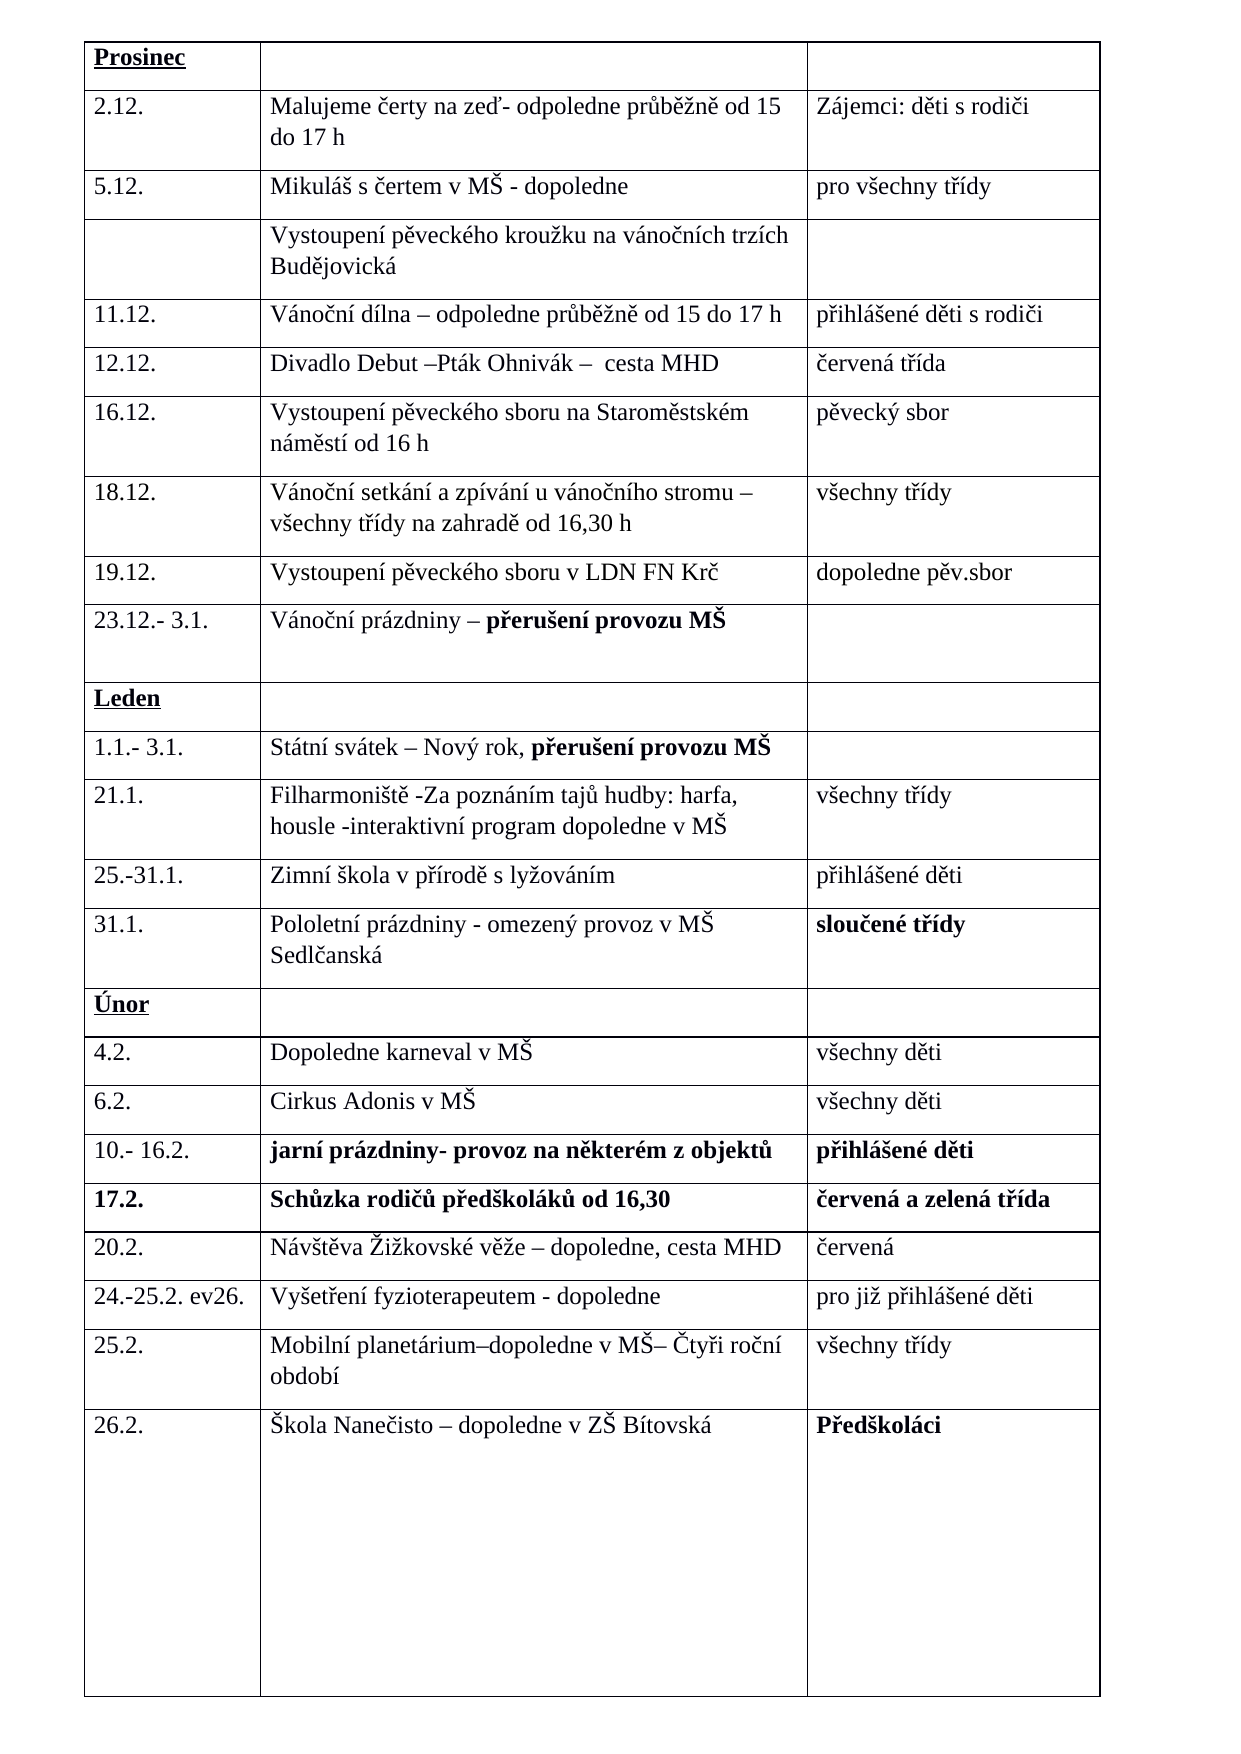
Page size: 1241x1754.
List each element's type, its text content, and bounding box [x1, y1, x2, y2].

table_cell Zimní škola v přírodě s lyžováním [261, 860, 807, 908]
table_cell sloučené třídy [808, 909, 1099, 988]
table_cell všechny děti [808, 1038, 1099, 1085]
table_cell 20.2. [85, 1233, 260, 1280]
table_cell 16.12. [85, 397, 260, 476]
table_cell [261, 989, 807, 1036]
table_cell Vystoupení pěveckého sboru na Staroměstském náměstí od 16 h [261, 397, 807, 476]
table_cell [808, 43, 1099, 90]
table_cell Vystoupení pěveckého sboru v LDN FN Krč [261, 557, 807, 604]
table_cell červená a zelená třída [808, 1184, 1099, 1231]
table_cell [85, 220, 260, 298]
table_cell 12.12. [85, 348, 260, 396]
table_cell [261, 683, 807, 731]
table_cell Vyšetření fyzioterapeutem - dopoledne [261, 1281, 807, 1329]
table_cell Vánoční dílna – odpoledne průběžně od 15 do 17 h [261, 300, 807, 347]
table_cell Zájemci: děti s rodiči [808, 91, 1099, 170]
table_cell 23.12.- 3.1. [85, 605, 260, 682]
table_cell 31.1. [85, 909, 260, 988]
table_cell všechny třídy [808, 477, 1099, 556]
table_cell Únor [85, 989, 260, 1036]
table_cell [808, 220, 1099, 298]
table_cell přihlášené děti s rodiči [808, 300, 1099, 347]
table_cell 4.2. [85, 1038, 260, 1085]
table_cell všechny děti [808, 1086, 1099, 1134]
table_cell 5.12. [85, 171, 260, 219]
table_cell 26.2. [85, 1410, 260, 1696]
table_cell přihlášené děti [808, 860, 1099, 908]
table_cell 24.-25.2. ev26. [85, 1281, 260, 1329]
table_cell [808, 605, 1099, 682]
table_cell [808, 683, 1099, 731]
table_cell 25.-31.1. [85, 860, 260, 908]
table_cell Předškoláci [808, 1410, 1099, 1696]
table_cell 25.2. [85, 1330, 260, 1409]
table_cell Mobilní planetárium–dopoledne v MŠ– Čtyři roční období [261, 1330, 807, 1409]
table_cell Vánoční setkání a zpívání u vánočního stromu – všechny třídy na zahradě od 16,30 h [261, 477, 807, 556]
table_cell Vánoční prázdniny – přerušení provozu MŠ [261, 605, 807, 682]
table_cell 10.- 16.2. [85, 1135, 260, 1183]
table_cell 19.12. [85, 557, 260, 604]
table_cell pro již přihlášené děti [808, 1281, 1099, 1329]
table_cell všechny třídy [808, 780, 1099, 859]
table_cell 21.1. [85, 780, 260, 859]
table_cell červená [808, 1233, 1099, 1280]
table_cell Škola Nanečisto – dopoledne v ZŠ Bítovská [261, 1410, 807, 1696]
table_cell Dopoledne karneval v MŠ [261, 1038, 807, 1085]
table_cell Malujeme čerty na zeď- odpoledne průběžně od 15 do 17 h [261, 91, 807, 170]
table_cell jarní prázdniny- provoz na některém z objektů [261, 1135, 807, 1183]
table_cell pěvecký sbor [808, 397, 1099, 476]
table_cell 1.1.- 3.1. [85, 732, 260, 779]
table_cell 18.12. [85, 477, 260, 556]
table_cell 11.12. [85, 300, 260, 347]
table_cell Leden [85, 683, 260, 731]
table_cell 2.12. [85, 91, 260, 170]
table_cell Cirkus Adonis v MŠ [261, 1086, 807, 1134]
table_cell všechny třídy [808, 1330, 1099, 1409]
table_cell Prosinec [85, 43, 260, 90]
table_cell [808, 989, 1099, 1036]
table_cell Mikuláš s čertem v MŠ - dopoledne [261, 171, 807, 219]
table_cell [261, 43, 807, 90]
table_cell [808, 732, 1099, 779]
table_cell 17.2. [85, 1184, 260, 1231]
table_cell Návštěva Žižkovské věže – dopoledne, cesta MHD [261, 1233, 807, 1280]
table_cell Divadlo Debut –Pták Ohnivák – cesta MHD [261, 348, 807, 396]
table_cell pro všechny třídy [808, 171, 1099, 219]
table_cell 6.2. [85, 1086, 260, 1134]
table_cell Pololetní prázdniny - omezený provoz v MŠ Sedlčanská [261, 909, 807, 988]
table_cell Státní svátek – Nový rok, přerušení provozu MŠ [261, 732, 807, 779]
table_cell Vystoupení pěveckého kroužku na vánočních trzích Budějovická [261, 220, 807, 298]
table_cell červená třída [808, 348, 1099, 396]
table_cell Filharmoniště -Za poznáním tajů hudby: harfa, housle -interaktivní program dopoledne v MŠ [261, 780, 807, 859]
table_cell Schůzka rodičů předškoláků od 16,30 [261, 1184, 807, 1231]
table_cell přihlášené děti [808, 1135, 1099, 1183]
table_cell dopoledne pěv.sbor [808, 557, 1099, 604]
